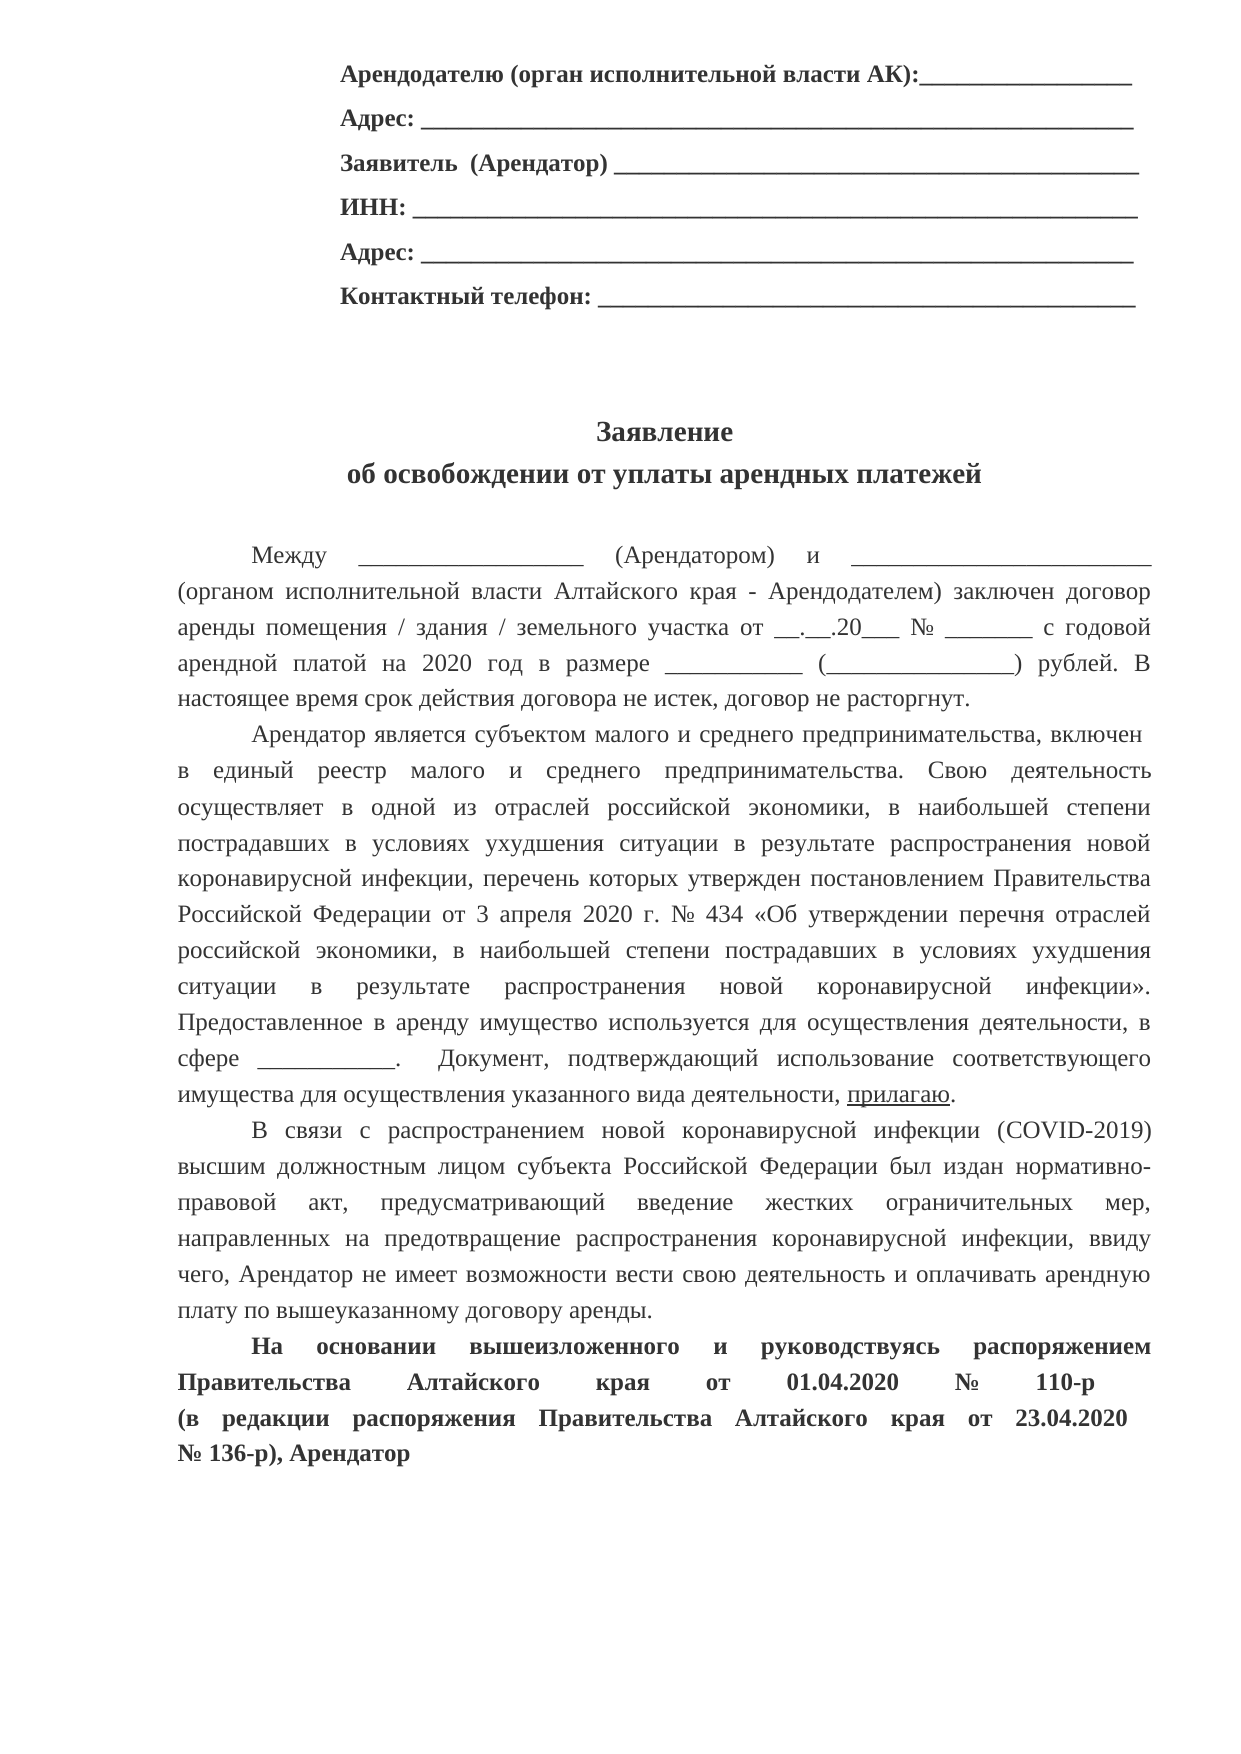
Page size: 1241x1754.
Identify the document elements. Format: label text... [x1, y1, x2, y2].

text об освобождении от уплаты арендных платежей [177, 456, 1152, 489]
text Адрес: _________________________________________________________ [340, 103, 1152, 132]
text Контактный телефон: ___________________________________________ [340, 281, 1152, 310]
text На основании вышеизложенного и руководствуясь распоряжением Правительства Алтайского края от 01.04.2020 № 110-р (в редакции распоряжения Правительства Алтайского края от 23.04.2020 № 136-р), Арендатор [177, 1331, 1152, 1467]
text Арендатор является субъектом малого и среднего предпринимательства, включен в единый реестр малого и среднего предпринимательства. Свою деятельность осуществляет в одной из отраслей российской экономики, в наибольшей степени пострадавших в условиях ухудшения ситуации в результате распространения новой коронавирусной инфекции, перечень которых утвержден постановлением Правительства Российской Федерации от 3 апреля 2020 г. № 434 «Об утверждении перечня отраслей российской экономики, в наибольшей степени пострадавших в условиях ухудшения ситуации в результате распространения новой коронавирусной инфекции». Предоставленное в аренду имущество используется для осуществления деятельности, в сфере ___________. Документ, подтверждающий использование соответствующего имущества для осуществления указанного вида деятельности, прилагаю. [177, 719, 1152, 1108]
text Адрес: _________________________________________________________ [340, 237, 1152, 265]
text В связи с распространением новой коронавирусной инфекции (COVID-2019) высшим должностным лицом субъекта Российской Федерации был издан нормативно-правовой акт, предусматривающий введение жестких ограничительных мер, направленных на предотвращение распространения коронавирусной инфекции, ввиду чего, Арендатор не имеет возможности вести свою деятельность и оплачивать арендную плату по вышеуказанному договору аренды. [177, 1115, 1152, 1323]
text Между __________________ (Арендатором) и ________________________ (органом исполнительной власти Алтайского края - Арендодателем) заключен договор аренды помещения / здания / земельного участка от __.__.20___ № _______ с годовой арендной платой на 2020 год в размере ___________ (_______________) рублей. В настоящее время срок действия договора не истек, договор не расторгнут. [177, 540, 1152, 712]
text Арендодателю (орган исполнительной власти АК):_________________ [340, 59, 1152, 88]
text ИНН: __________________________________________________________ [340, 192, 1152, 221]
text Заявитель (Арендатор) __________________________________________ [340, 148, 1152, 177]
text Заявление [177, 414, 1152, 448]
